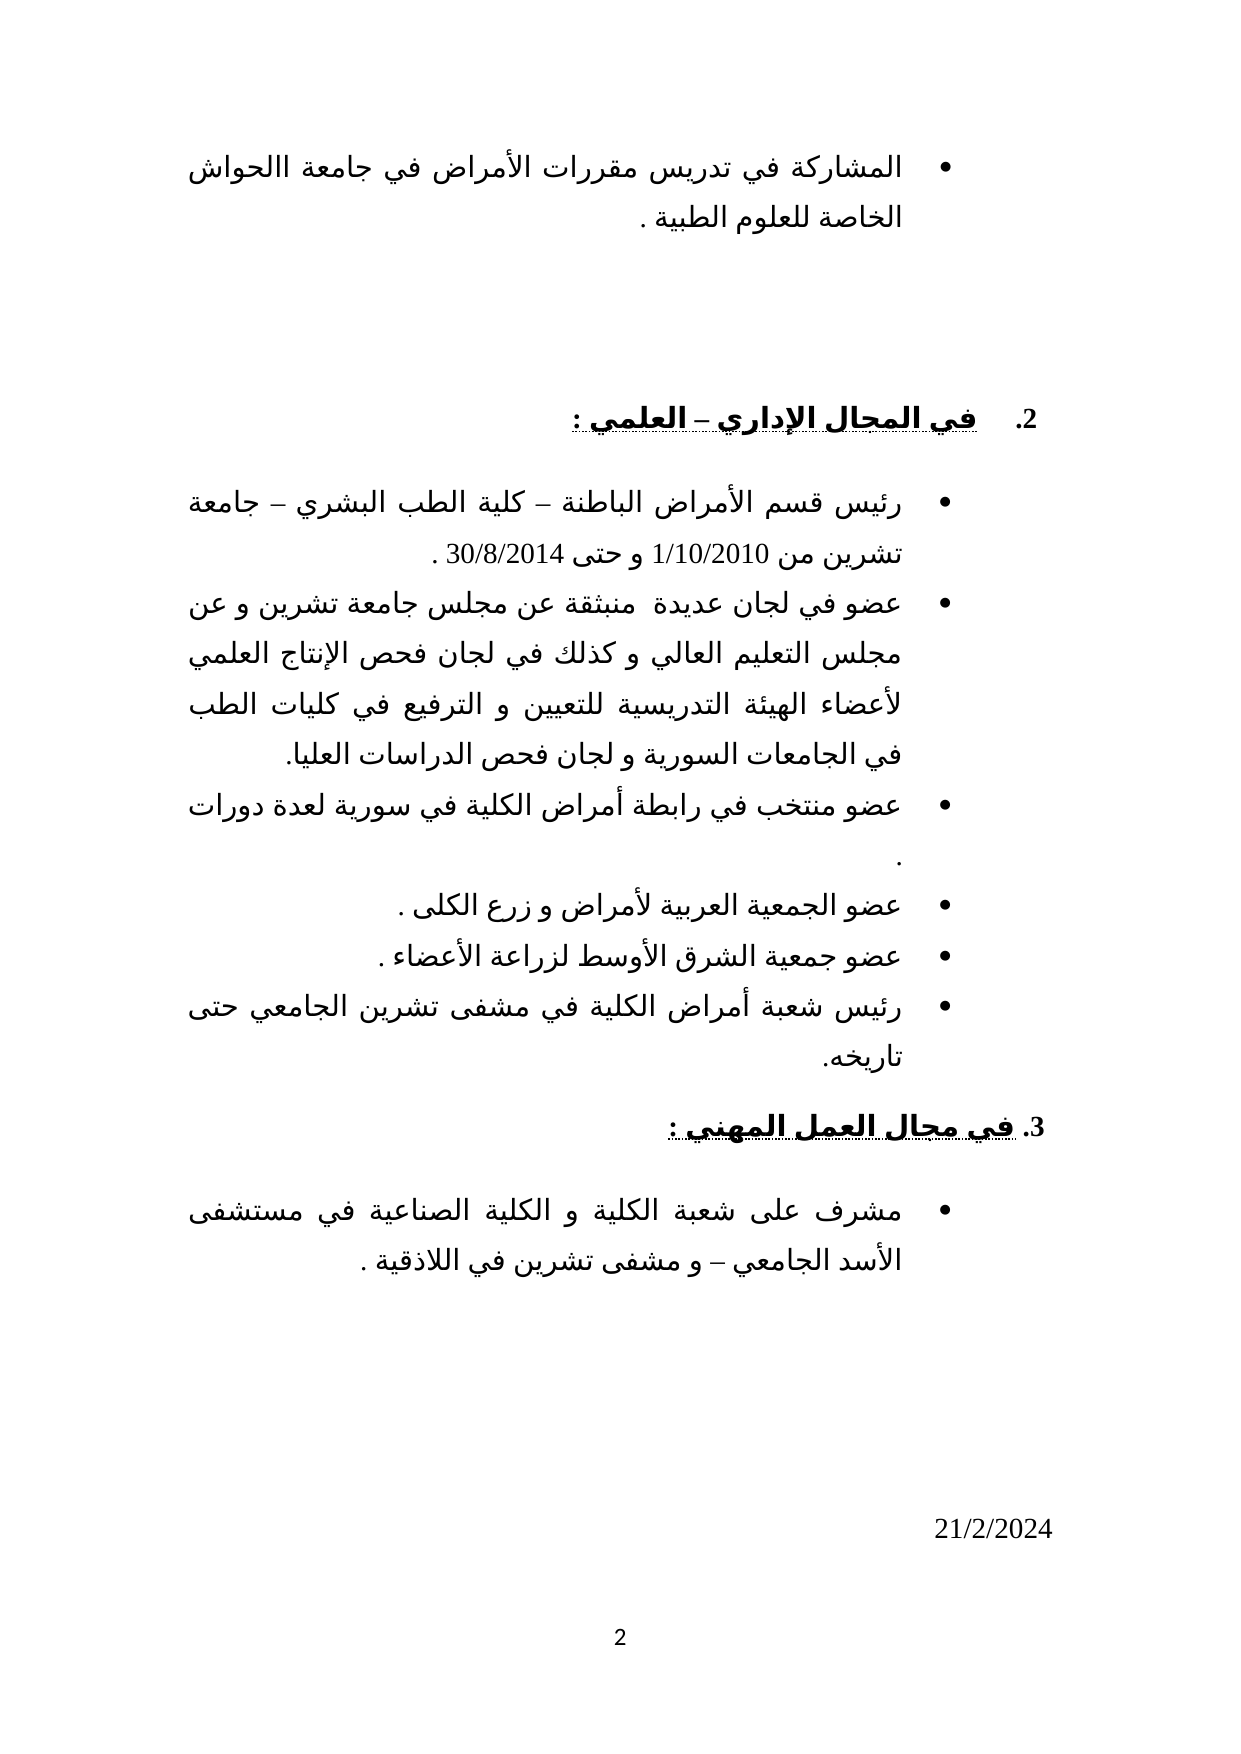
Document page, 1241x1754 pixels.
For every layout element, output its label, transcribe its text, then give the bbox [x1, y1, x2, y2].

text 21/2/2024 [187, 1512, 1053, 1545]
list عضو في لجان عديدة منبثقة عن مجلس جامعة تشرين و عن مجلس التعليم العالي و كذلك في لجان فحص الإنتاج العلمي لأعضاء الهيئة التدريسية للتعيين و الترفيع في كليات الطب في الجامعات السورية و لجان فحص الدراسات العليا. [187, 586, 940, 771]
list عضو جمعية الشرق الأوسط لزراعة الأعضاء . [187, 939, 940, 972]
list عضو منتخب في رابطة أمراض الكلية في سورية لعدة دورات . [187, 788, 940, 872]
list مشرف على شعبة الكلية و الكلية الصناعية في مستشفى الأسد الجامعي – و مشفى تشرين في اللاذقية . [187, 1193, 940, 1277]
list في مجال العمل المهني : [187, 1109, 1015, 1143]
list في المجال الإداري – العلمي : [187, 402, 1015, 435]
list رئيس شعبة أمراض الكلية في مشفى تشرين الجامعي حتى تاريخه. [187, 989, 940, 1073]
list رئيس قسم الأمراض الباطنة – كلية الطب البشري – جامعة تشرين من 1/10/2010 و حتى 30/8/2014 . [187, 486, 940, 569]
list عضو الجمعية العربية لأمراض و زرع الكلى . [187, 888, 940, 922]
list المشاركة في تدريس مقررات الأمراض في جامعة االحواش الخاصة للعلوم الطبية . [187, 150, 941, 234]
